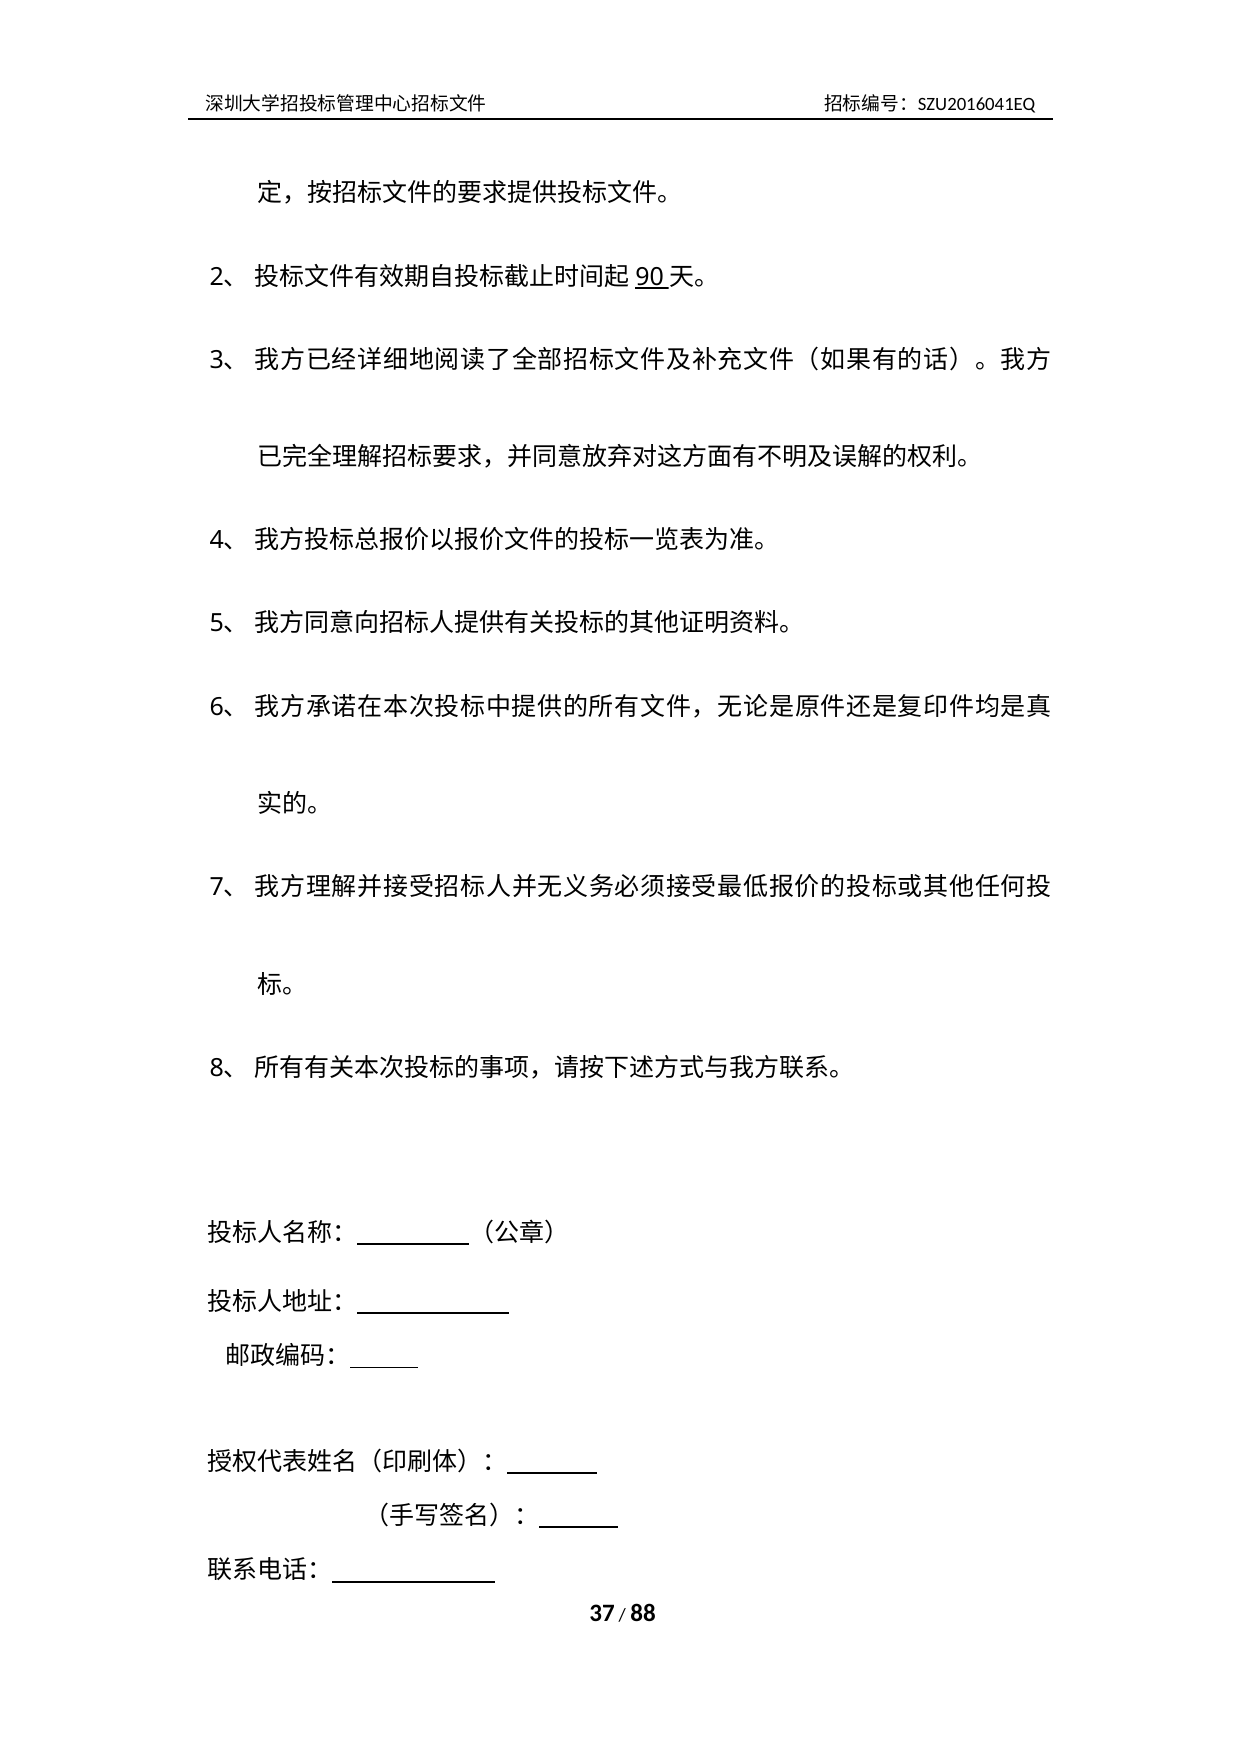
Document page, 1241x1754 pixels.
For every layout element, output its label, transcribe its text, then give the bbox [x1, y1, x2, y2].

text 联系电话： [187, 1550, 1053, 1586]
list 投标文件有效期自投标截止时间起 90天。 [209, 242, 1053, 307]
text （手写签名）： [187, 1495, 1053, 1532]
list 我方已经详细地阅读了全部招标文件及补充文件（如果有的话）。我方已完全理解招标要求，并同意放弃对这方面有不明及误解的权利。 [209, 325, 1053, 487]
list 我方承诺在本次投标中提供的所有文件，无论是原件还是复印件均是真实的。 [209, 672, 1053, 834]
list 我方同意向招标人提供有关投标的其他证明资料。 [209, 588, 1053, 653]
list 我方投标总报价以报价文件的投标一览表为准。 [209, 505, 1053, 570]
text 投标人名称： （公章） [187, 1198, 1053, 1263]
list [209, 158, 1053, 223]
text 邮政编码： [225, 1336, 1053, 1372]
text 授权代表姓名（印刷体）： [187, 1441, 1053, 1477]
text 投标人地址： [187, 1281, 1053, 1317]
list 所有有关本次投标的事项，请按下述方式与我方联系。 [209, 1033, 1053, 1098]
list 我方理解并接受招标人并无义务必须接受最低报价的投标或其他任何投标。 [209, 852, 1053, 1015]
